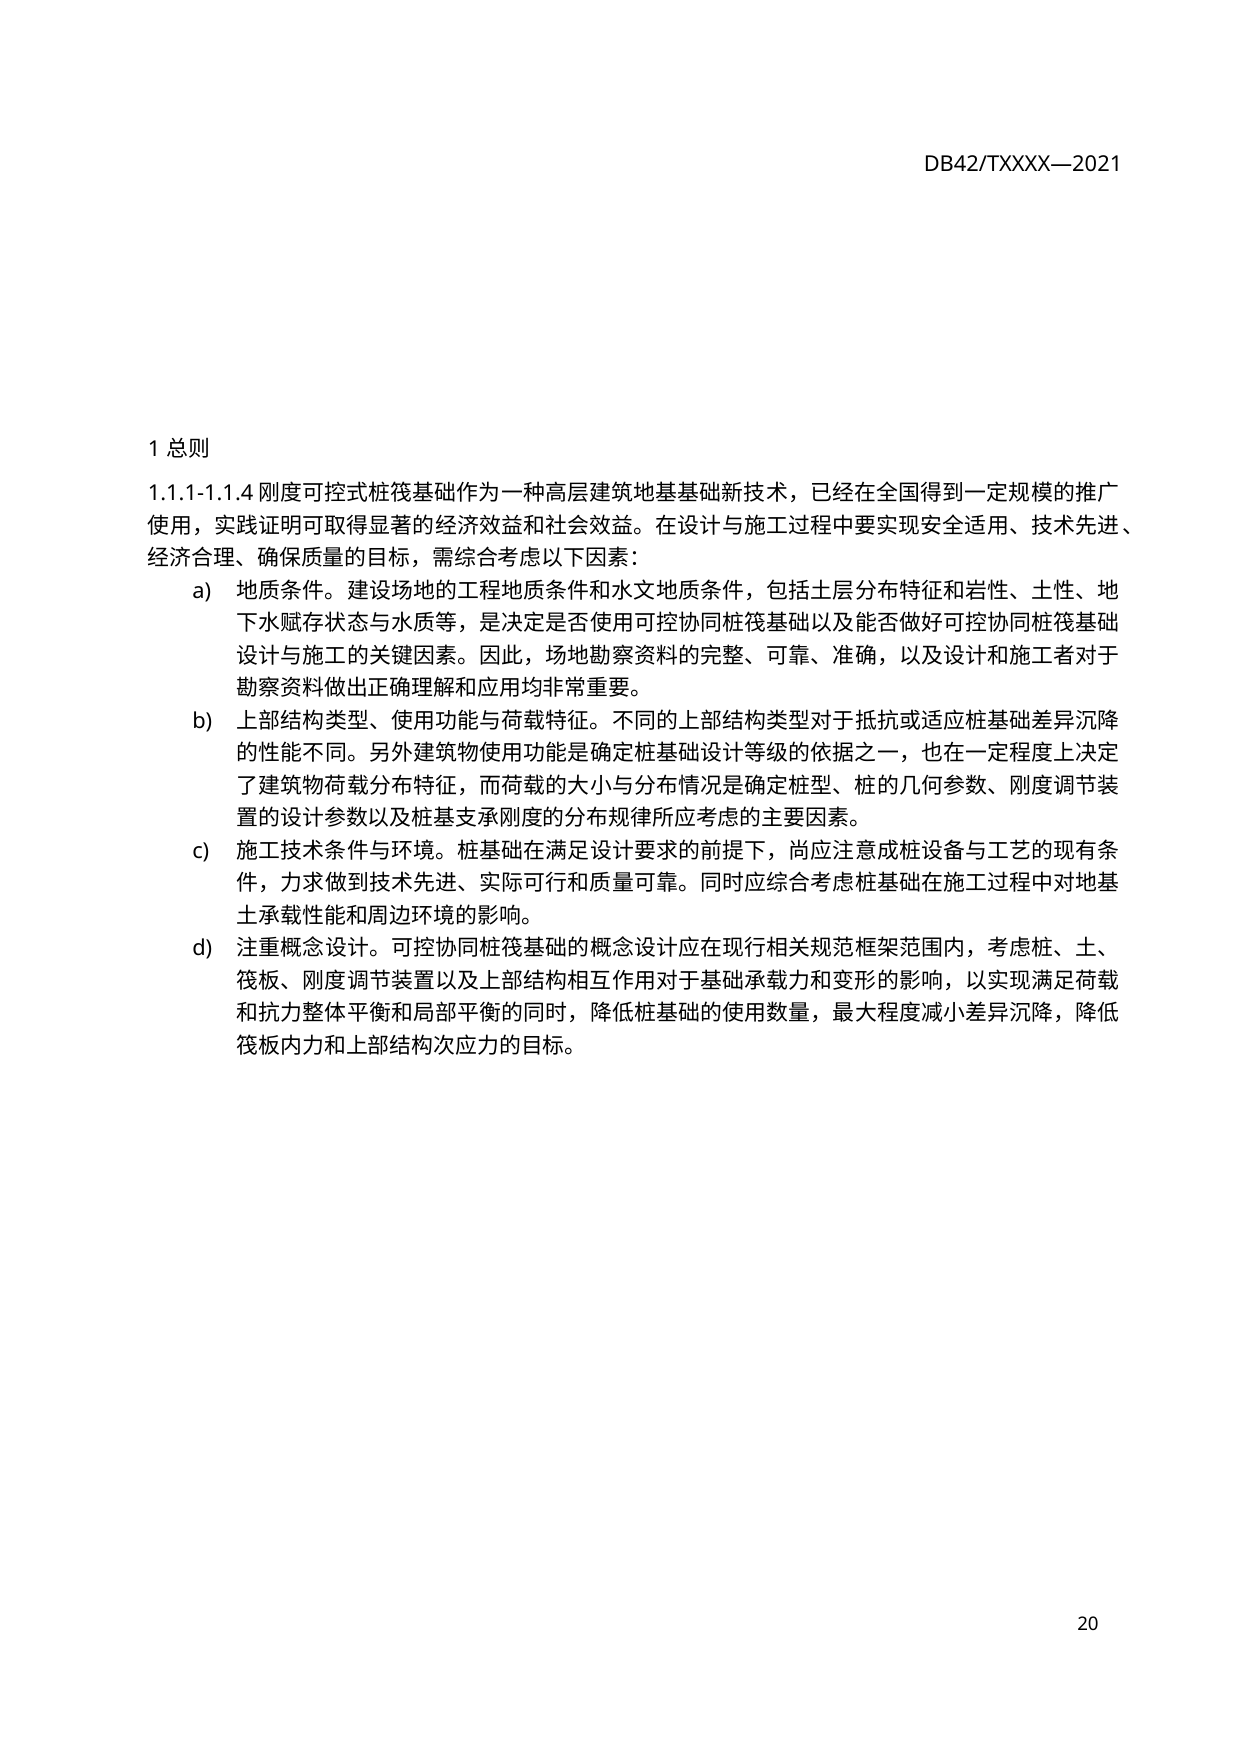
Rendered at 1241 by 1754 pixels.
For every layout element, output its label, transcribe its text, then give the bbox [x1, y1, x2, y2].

list 地质条件。建设场地的工程地质条件和水文地质条件，包括土层分布特征和岩性、土性、地下水赋存状态与水质等，是决定是否使用可控协同桩筏基础以及能否做好可控协同桩筏基础设计与施工的关键因素。因此，场地勘察资料的完整、可靠、准确，以及设计和施工者对于勘察资料做出正确理解和应用均非常重要。 [192, 572, 1122, 702]
text 上部结构类型、使用功能与荷载特征。不同的上部结构类型对于抵抗或适应桩基础差异沉降的性能不同。另外建筑物使用功能是确定桩基础设计等级的依据之一，也在一定程度上决定了建筑物荷载分布特征，而荷载的大小与分布情况是确定桩型、桩的几何参数、刚度调节装置的设计参数以及桩基支承刚度的分布规律所应考虑的主要因素。 [192, 702, 1122, 832]
text 1.1.1-1.1.4刚度可控式桩筏基础作为一种高层建筑地基基础新技术，已经在全国得到一定规模的推广使用，实践证明可取得显著的经济效益和社会效益。在设计与施工过程中要实现安全适用、技术先进、经济合理、确保质量的目标，需综合考虑以下因素： [148, 475, 1122, 572]
text 施工技术条件与环境。桩基础在满足设计要求的前提下，尚应注意成桩设备与工艺的现有条件，力求做到技术先进、实际可行和质量可靠。同时应综合考虑桩基础在施工过程中对地基土承载性能和周边环境的影响。 [192, 832, 1122, 930]
text 注重概念设计。可控协同桩筏基础的概念设计应在现行相关规范框架范围内，考虑桩、土、筏板、刚度调节装置以及上部结构相互作用对于基础承载力和变形的影响，以实现满足荷载和抗力整体平衡和局部平衡的同时，降低桩基础的使用数量，最大程度减小差异沉降，降低筏板内力和上部结构次应力的目标。 [192, 930, 1122, 1060]
text 1 总则 [148, 431, 1122, 462]
